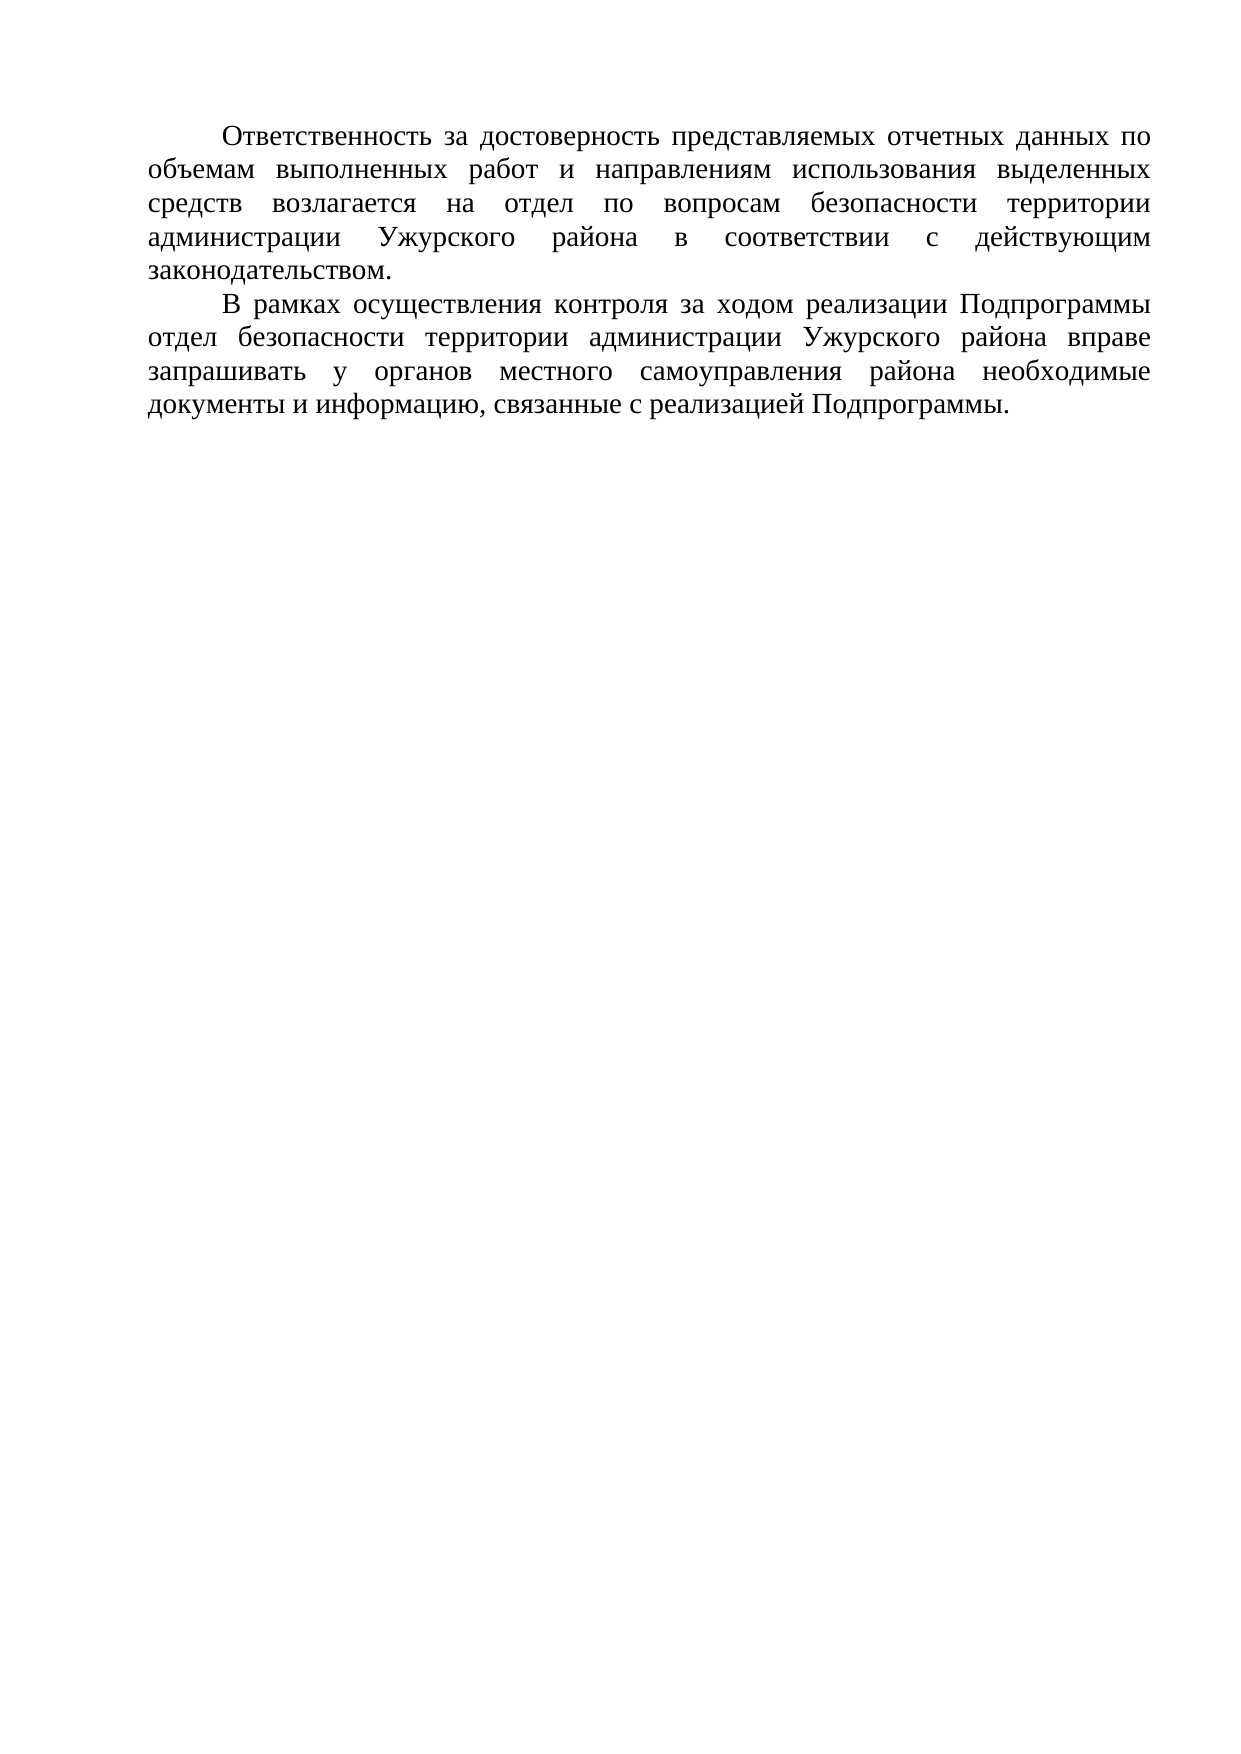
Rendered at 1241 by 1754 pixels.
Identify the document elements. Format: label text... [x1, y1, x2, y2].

text Ответственность за достоверность представляемых отчетных данных по объемам выполненных работ и направлениям использования выделенных средств возлагается на отдел по вопросам безопасности территории администрации Ужурского района в соответствии с действующим законодательством. [148, 118, 1152, 286]
text В рамках осуществления контроля за ходом реализации Подпрограммы отдел безопасности территории администрации Ужурского района вправе запрашивать у органов местного самоуправления района необходимые документы и информацию, связанные с реализацией Подпрограммы. [148, 286, 1152, 420]
